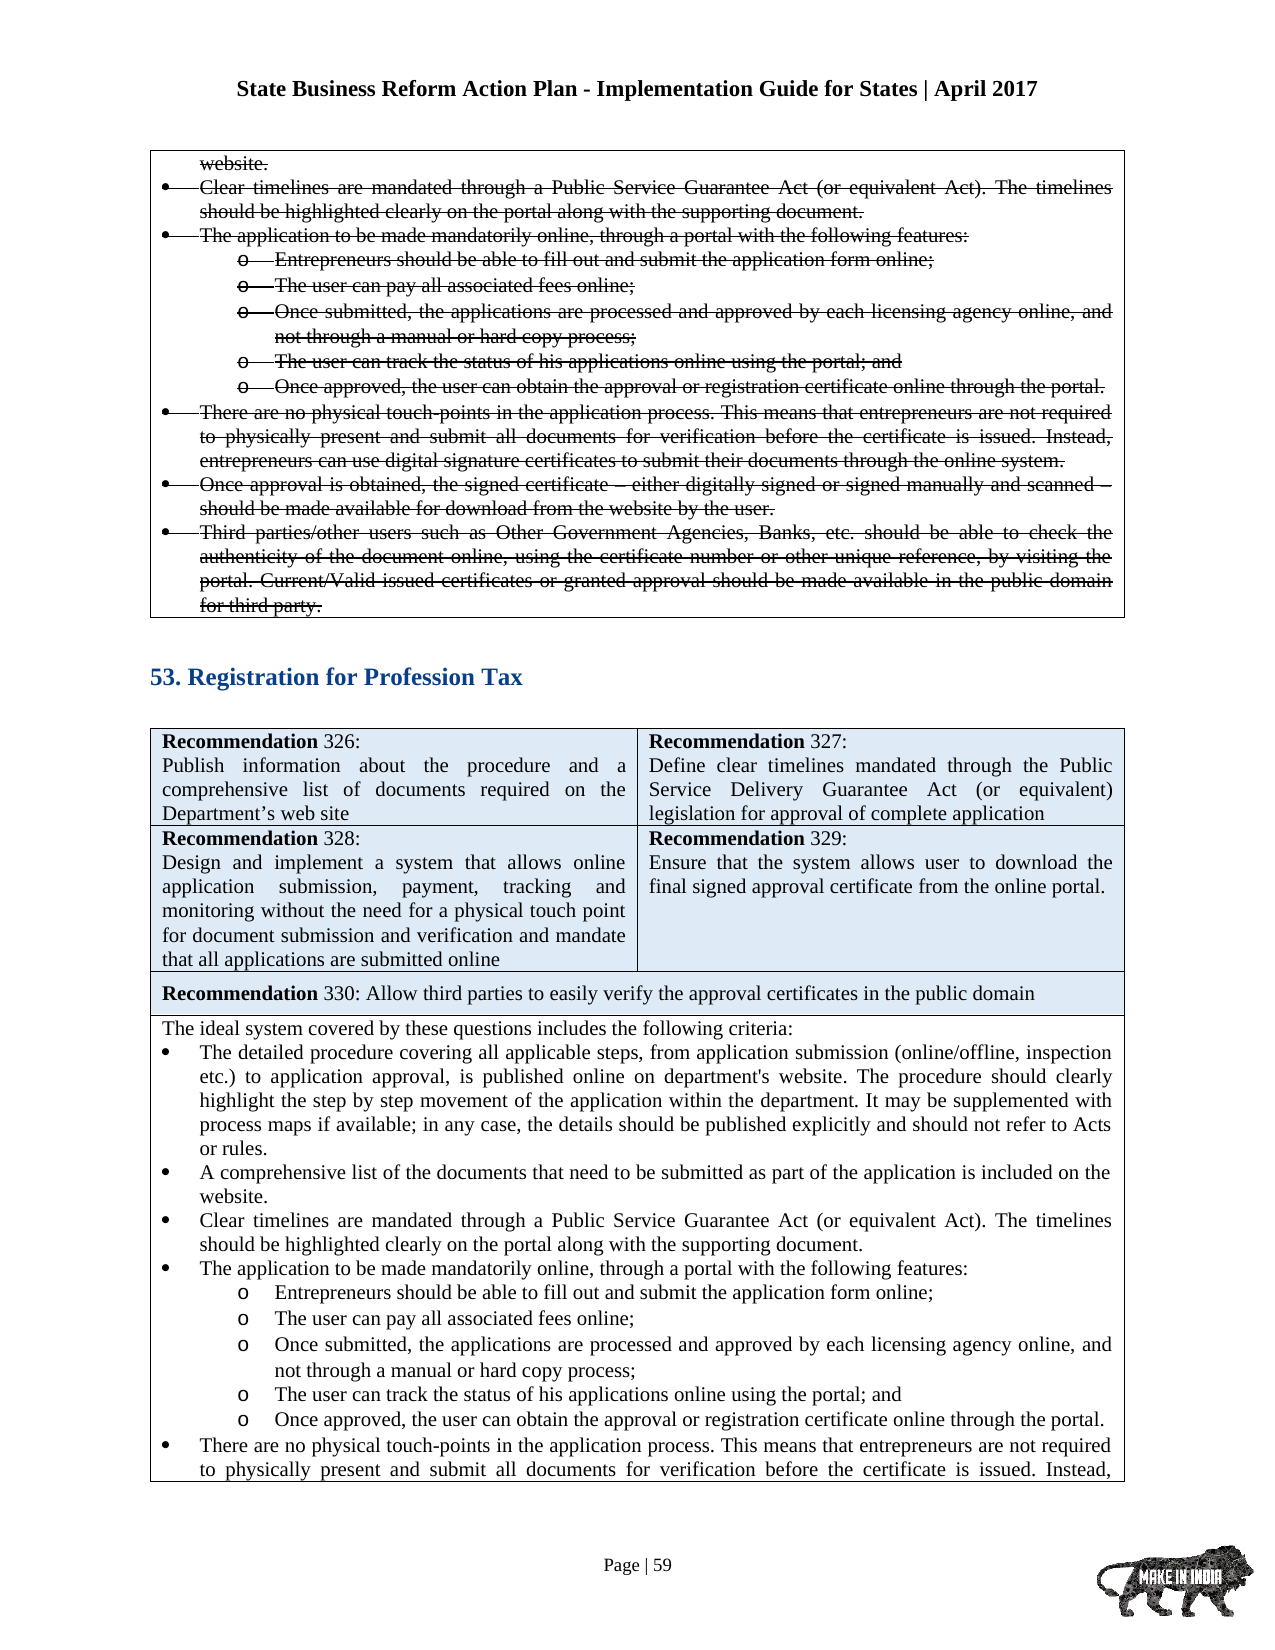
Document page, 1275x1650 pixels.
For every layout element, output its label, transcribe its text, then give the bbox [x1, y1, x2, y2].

picture [1054, 1491, 1275, 1650]
table_cell Recommendation 329: Ensure that the system allows user to download the final signed approval certificate from the online portal. [638, 826, 1124, 971]
table_header Recommendation 327: Define clear timelines mandated through the Public Service Delivery Guarantee Act (or equivalent) legislation for approval of complete application [638, 729, 1124, 825]
table_cell Recommendation 330: Allow third parties to easily verify the approval certificates in the public domain [151, 972, 1124, 1014]
table_header Recommendation 326: Publish information about the procedure and a comprehensive list of documents required on the Department’s web site [151, 729, 637, 825]
table_cell Recommendation 328: Design and implement a system that allows online application submission, payment, tracking and monitoring without the need for a physical touch point for document submission and verification and mandate that all applications are submitted online [151, 826, 637, 971]
subtitle 53. Registration for Profession Tax [150, 662, 1125, 690]
